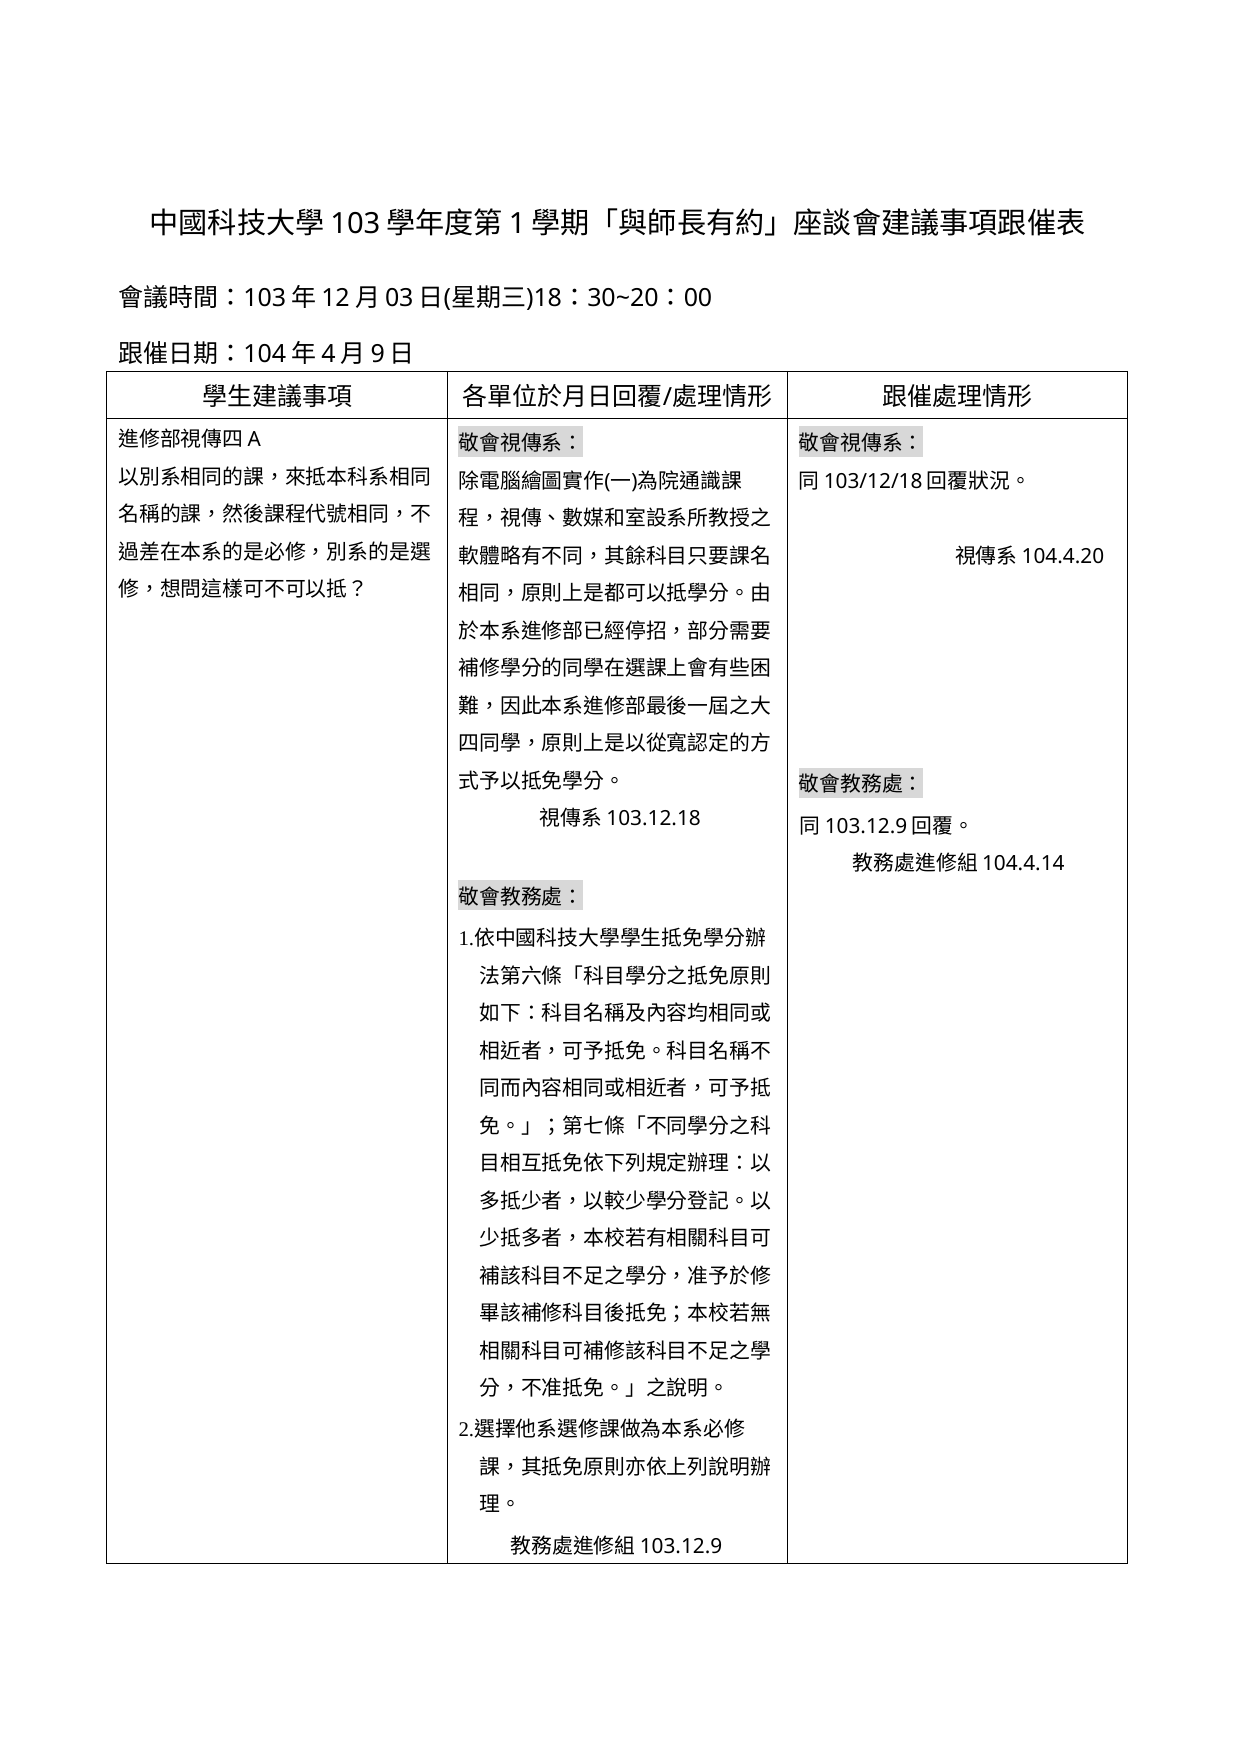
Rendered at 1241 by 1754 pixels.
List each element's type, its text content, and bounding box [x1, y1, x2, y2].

table_cell 跟催處理情形 [788, 372, 1127, 418]
table_cell 學生建議事項 [107, 372, 447, 418]
table_header 中國科技大學103學年度第1學期「與師長有約」座談會建議事項跟催表 會議時間：103年12月03日(星期三)18：30~20：00 跟催日期：104年4月9日 [107, 165, 1128, 371]
table_cell 敬會視傳系： 除電腦繪圖實作(一)為院通識課程，視傳、數媒和室設系所教授之軟體略有不同，其餘科目只要課名相同，原則上是都可以抵學分。由於本系進修部已經停招，部分需要補修學分的同學在選課上會有些困難，因此本系進修部最後一屆之大四同學，原則上是以從寬認定的方式予以抵免學分。 視傳系103.12.18 敬會教務處： 1.依中國科技大學學生抵免學分辦法第六條「科目學分之抵免原則如下：科目名稱及內容均相同或相近者，可予抵免。科目名稱不同而內容相同或相近者，可予抵免。」；第七條「不同學分之科目相互抵免依下列規定辦理：以多抵少者，以較少學分登記。以少抵多者，本校若有相關科目可補該科目不足之學分，准予於修畢該補修科目後抵免；本校若無相關科目可補修該科目不足之學分，不准抵免。」之說明。 2.選擇他系選修課做為本系必修課，其抵免原則亦依上列說明辦理。 教務處進修組103.12.9 [448, 419, 787, 1563]
table_cell 進修部視傳四A 以別系相同的課，來抵本科系相同名稱的課，然後課程代號相同，不過差在本系的是必修，別系的是選修，想問這樣可不可以抵？ [107, 419, 447, 1563]
table_cell 敬會視傳系： 同103/12/18回覆狀況。 視傳系104.4.20 敬會教務處： 同103.12.9回覆。 教務處進修組104.4.14 [788, 419, 1127, 1563]
table_cell 各單位於月日回覆/處理情形 [448, 372, 787, 418]
